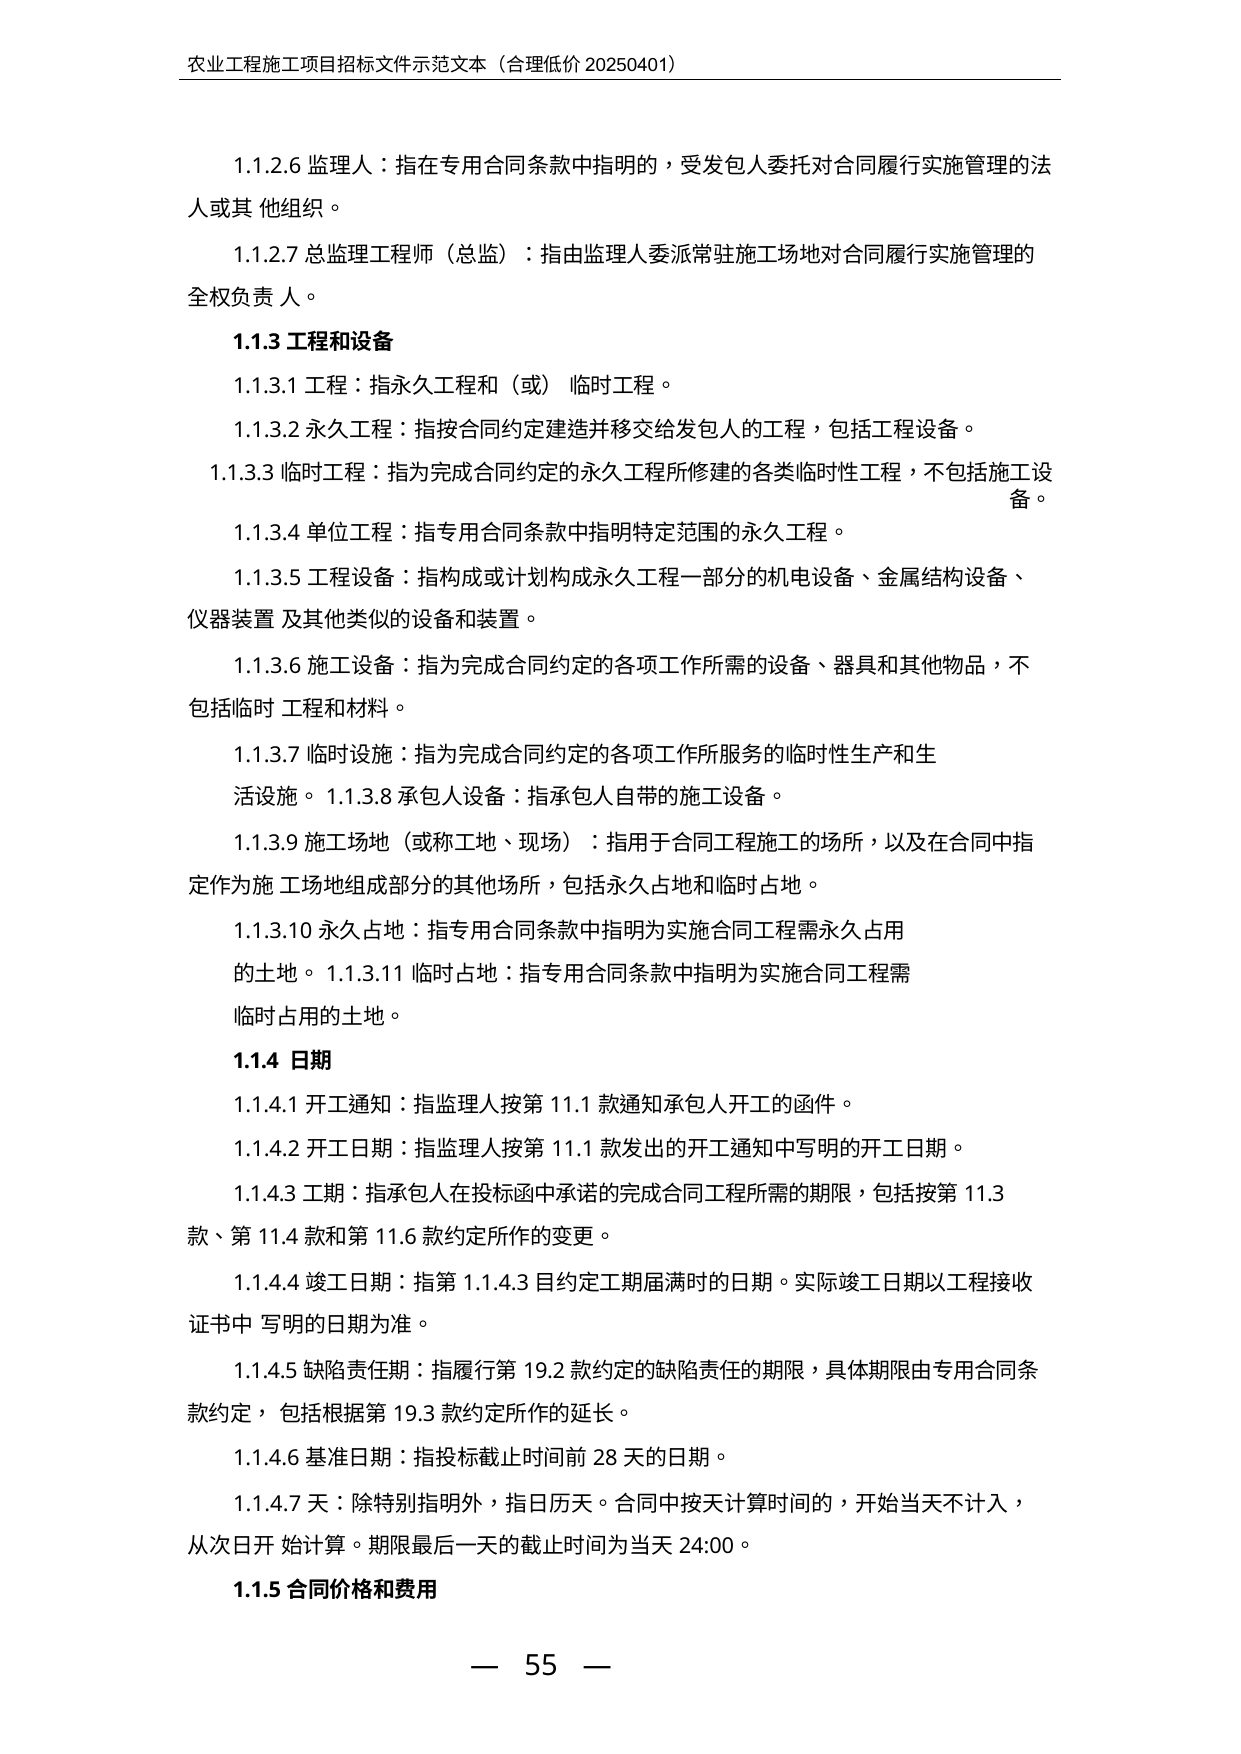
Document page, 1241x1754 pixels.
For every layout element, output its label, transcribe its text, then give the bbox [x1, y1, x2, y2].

text 1.1.5 合同价格和费用 [232, 1576, 1053, 1603]
text 1.1.3.3 临时工程：指为完成合同约定的永久工程所修建的各类临时性工程，不包括施工设备。 [187, 459, 1053, 514]
text 1.1.3.2 永久工程：指按合同约定建造并移交给发包人的工程，包括工程设备。 [233, 415, 1053, 443]
text 1.1.4.2 开工日期：指监理人按第 11.1 款发出的开工通知中写明的开工日期。 [233, 1134, 1053, 1162]
text 1.1.4.1 开工通知：指监理人按第 11.1 款通知承包人开工的函件。 [233, 1091, 1053, 1118]
text 1.1.3.5 工程设备：指构成或计划构成永久工程一部分的机电设备、金属结构设备、仪器装置 及其他类似的设备和装置。 [187, 562, 1046, 634]
text 1.1.4.6 基准日期：指投标截止时间前 28 天的日期。 [233, 1444, 1053, 1471]
text 1.1.3.1 工程：指永久工程和（或） 临时工程。 [233, 371, 1053, 399]
text 1.1.3.9 施工场地（或称工地、现场）：指用于合同工程施工的场所，以及在合同中指定作为施 工场地组成部分的其他场所，包括永久占地和临时占地。 [188, 827, 1046, 899]
text 1.1.3.10 永久占地：指专用合同条款中指明为实施合同工程需永久占用的土地。 1.1.3.11 临时占地：指专用合同条款中指明为实施合同工程需临时占用的土地。 [233, 915, 919, 1031]
text 1.1.2.7 总监理工程师（总监）：指由监理人委派常驻施工场地对合同履行实施管理的全权负责 人。 [188, 239, 1053, 312]
text 1.1.3 工程和设备 [232, 328, 1053, 355]
text 1.1.4.4 竣工日期：指第 1.1.4.3 目约定工期届满时的日期。实际竣工日期以工程接收证书中 写明的日期为准。 [188, 1267, 1047, 1339]
text 1.1.4.7 天：除特别指明外，指日历天。合同中按天计算时间的，开始当天不计入，从次日开 始计算。期限最后一天的截止时间为当天 24:00。 [188, 1487, 1046, 1560]
text 1.1.3.7 临时设施：指为完成合同约定的各项工作所服务的临时性生产和生活设施。 1.1.3.8 承包人设备：指承包人自带的施工设备。 [233, 738, 952, 811]
text 1.1.3.6 施工设备：指为完成合同约定的各项工作所需的设备、器具和其他物品，不包括临时 工程和材料。 [188, 650, 1046, 722]
text 1.1.3.4 单位工程：指专用合同条款中指明特定范围的永久工程。 [233, 518, 1053, 545]
text 1.1.2.6 监理人：指在专用合同条款中指明的，受发包人委托对合同履行实施管理的法人或其 他组织。 [187, 150, 1053, 223]
text 1.1.4 日期 [232, 1047, 1053, 1074]
text 1.1.4.5 缺陷责任期：指履行第 19.2 款约定的缺陷责任的期限，具体期限由专用合同条款约定， 包括根据第 19.3 款约定所作的延长。 [187, 1355, 1053, 1427]
text 1.1.4.3 工期：指承包人在投标函中承诺的完成合同工程所需的期限，包括按第 11.3 款、第 11.4 款和第 11.6 款约定所作的变更。 [188, 1178, 1046, 1251]
